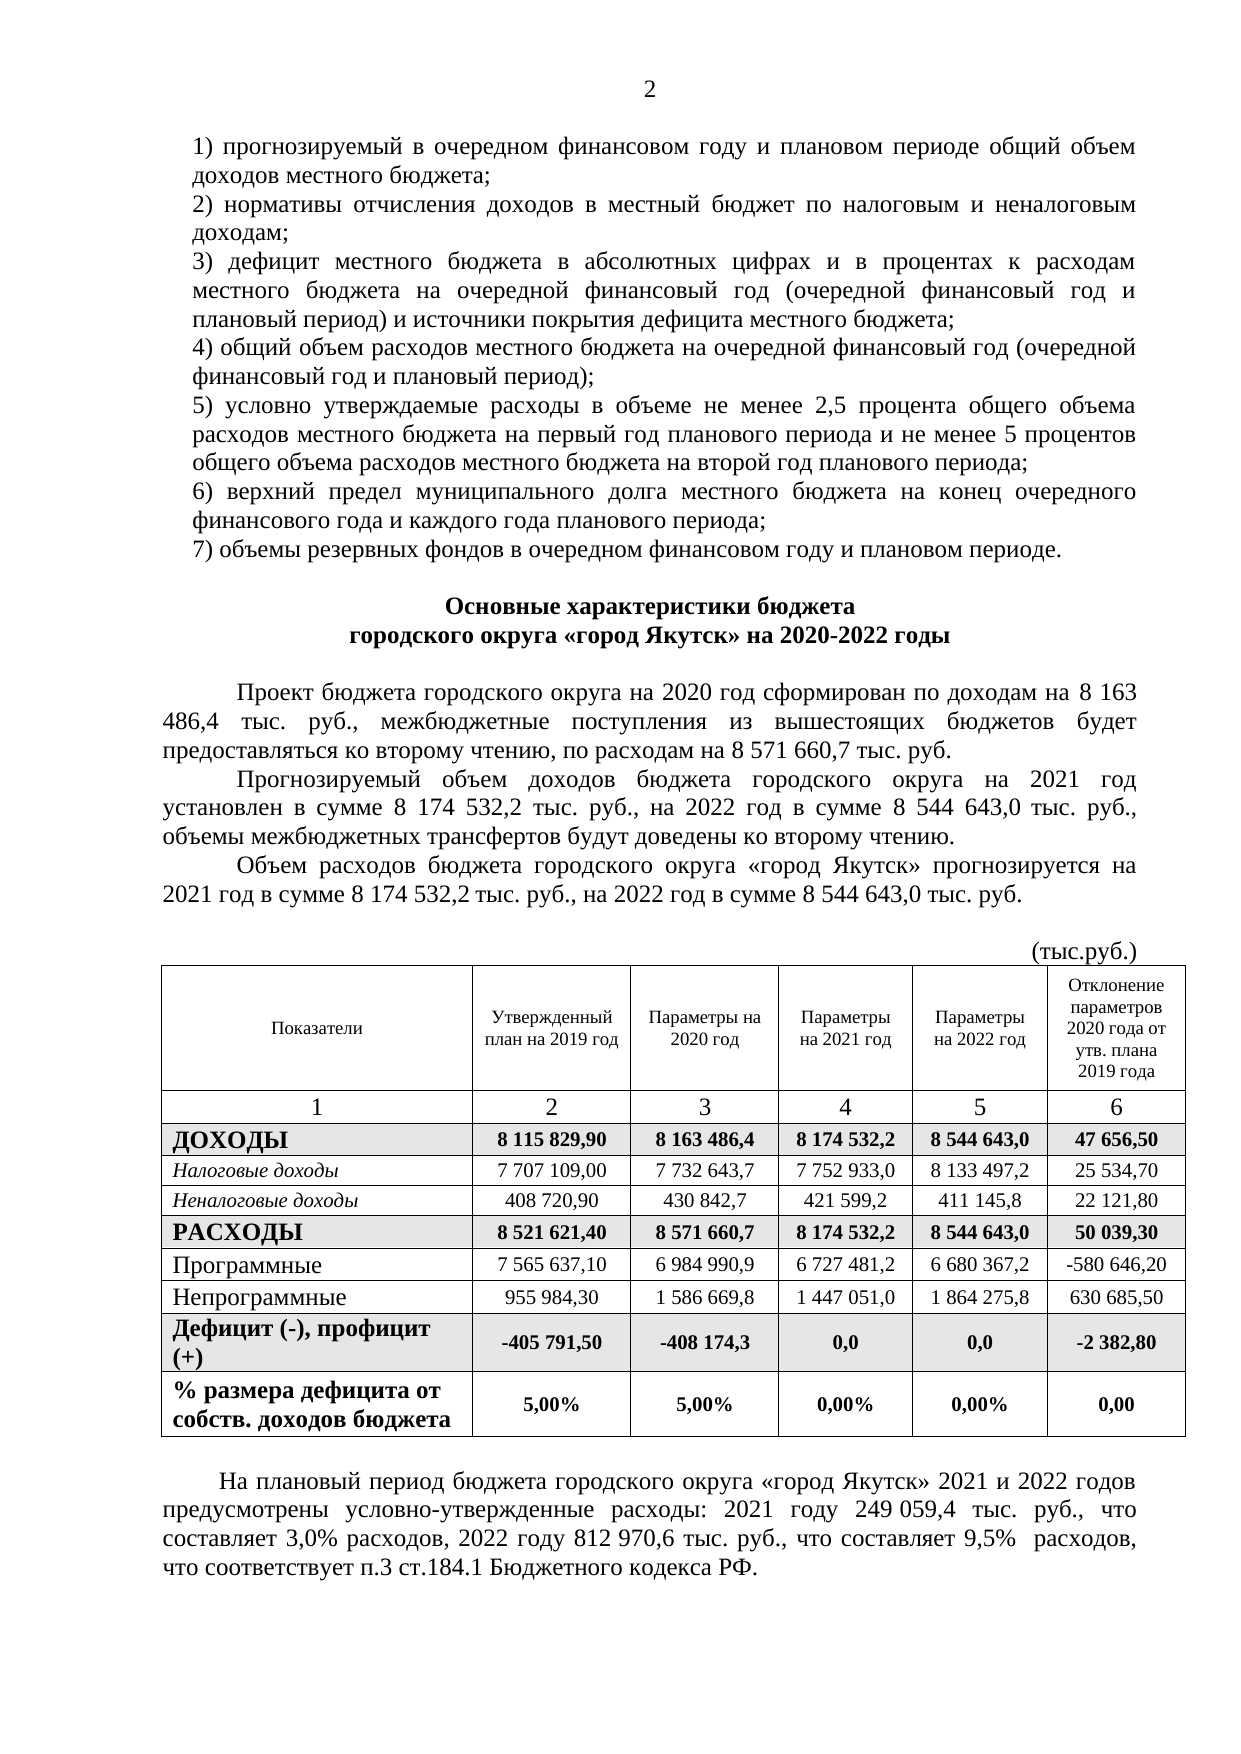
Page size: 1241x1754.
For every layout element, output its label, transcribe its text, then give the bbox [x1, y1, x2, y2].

table_cell 6 [1048, 1091, 1185, 1122]
table_cell 6 727 481,2 [779, 1249, 912, 1280]
table_cell 0,0 [779, 1314, 912, 1371]
text 5) условно утверждаемые расходы в объеме не менее 2,5 процента общего объема расходов местного бюджета на первый год планового периода и не менее 5 процентов общего объема расходов местного бюджета на второй год планового периода; [192, 390, 1137, 476]
table_cell ДОХОДЫ [162, 1124, 472, 1155]
table_cell 0,00% [913, 1372, 1047, 1436]
table_header Утвержденный план на 2019 год [473, 966, 630, 1090]
table_cell 7 732 643,7 [631, 1156, 778, 1185]
table_cell 47 656,50 [1048, 1124, 1185, 1155]
text Объем расходов бюджета городского округа «город Якутск» прогнозируется на 2021 год в сумме 8 174 532,2 тыс. руб., на 2022 год в сумме 8 544 643,0 тыс. руб. [162, 850, 1137, 907]
table_header Параметры на 2021 год [779, 966, 912, 1090]
table_cell 8 174 532,2 [779, 1124, 912, 1155]
list городского округа «город Якутск» на 2020-2022 годы [162, 620, 1137, 649]
text 2) нормативы отчисления доходов в местный бюджет по налоговым и неналоговым доходам; 3) дефицит местного бюджета в абсолютных цифрах и в процентах к расходам местного бюджета на очередной финансовый год (очередной финансовый год и плановый период) и источники покрытия дефицита местного бюджета; [192, 189, 1137, 332]
table_cell 5,00% [631, 1372, 778, 1436]
table_cell 8 521 621,40 [473, 1216, 630, 1247]
table_cell 1 864 275,8 [913, 1281, 1047, 1312]
table_cell 6 680 367,2 [913, 1249, 1047, 1280]
table_cell -580 646,20 [1048, 1249, 1185, 1280]
table_cell 1 [162, 1091, 472, 1122]
table_cell РАСХОДЫ [162, 1216, 472, 1247]
text Проект бюджета городского округа на 2020 год сформирован по доходам на 8 163 486,4 тыс. руб., межбюджетные поступления из вышестоящих бюджетов будет предоставляться ко второму чтению, по расходам на 8 571 660,7 тыс. руб. [162, 677, 1137, 764]
table_cell 3 [631, 1091, 778, 1122]
table_cell 430 842,7 [631, 1186, 778, 1215]
table_cell 421 599,2 [779, 1186, 912, 1215]
table_cell 0,00 [1048, 1372, 1185, 1436]
table_cell 6 984 990,9 [631, 1249, 778, 1280]
table_cell -408 174,3 [631, 1314, 778, 1371]
table_cell 5 [913, 1091, 1047, 1122]
table_cell 8 133 497,2 [913, 1156, 1047, 1185]
table_header Отклонение параметров 2020 года от утв. плана 2019 года [1048, 966, 1185, 1090]
table_cell 1 447 051,0 [779, 1281, 912, 1312]
list Основные характеристики бюджета [162, 591, 1137, 620]
table_cell 25 534,70 [1048, 1156, 1185, 1185]
table_cell 8 571 660,7 [631, 1216, 778, 1247]
table_cell Дефицит (-), профицит (+) [162, 1314, 472, 1371]
text 6) верхний предел муниципального долга местного бюджета на конец очередного финансового года и каждого года планового периода; [192, 476, 1137, 534]
table_header Параметры на 2022 год [913, 966, 1047, 1090]
table_cell 955 984,30 [473, 1281, 630, 1312]
table_cell 0,0 [913, 1314, 1047, 1371]
table_cell 22 121,80 [1048, 1186, 1185, 1215]
text На плановый период бюджета городского округа «город Якутск» 2021 и 2022 годов предусмотрены условно-утвержденные расходы: 2021 году 249 059,4 тыс. руб., что составляет 3,0% расходов, 2022 году 812 970,6 тыс. руб., что составляет 9,5% расходов, что соответствует п.3 ст.184.1 Бюджетного кодекса РФ. [162, 1466, 1137, 1581]
table_cell 7 707 109,00 [473, 1156, 630, 1185]
table_cell Программные [162, 1249, 472, 1280]
table_cell 2 [473, 1091, 630, 1122]
table_cell -405 791,50 [473, 1314, 630, 1371]
table_cell 50 039,30 [1048, 1216, 1185, 1247]
table_cell Неналоговые доходы [162, 1186, 472, 1215]
table_cell 8 544 643,0 [913, 1124, 1047, 1155]
table_header Параметры на 2020 год [631, 966, 778, 1090]
table_header Показатели [162, 966, 472, 1090]
table_cell 7 752 933,0 [779, 1156, 912, 1185]
text 7) объемы резервных фондов в очередном финансовом году и плановом периоде. [192, 534, 1137, 562]
table_cell 0,00% [779, 1372, 912, 1436]
text 4) общий объем расходов местного бюджета на очередной финансовый год (очередной финансовый год и плановый период); [192, 332, 1137, 390]
table_cell 630 685,50 [1048, 1281, 1185, 1312]
text (тыс.руб.) [162, 936, 1137, 965]
table_cell 5,00% [473, 1372, 630, 1436]
table_cell 7 565 637,10 [473, 1249, 630, 1280]
table_cell -2 382,80 [1048, 1314, 1185, 1371]
table_cell 411 145,8 [913, 1186, 1047, 1215]
table_cell 8 163 486,4 [631, 1124, 778, 1155]
table_cell 8 544 643,0 [913, 1216, 1047, 1247]
table_cell 408 720,90 [473, 1186, 630, 1215]
table_cell Непрограммные [162, 1281, 472, 1312]
table_cell % размера дефицита от собств. доходов бюджета [162, 1372, 472, 1436]
table_cell 1 586 669,8 [631, 1281, 778, 1312]
table_cell 4 [779, 1091, 912, 1122]
table_cell 8 115 829,90 [473, 1124, 630, 1155]
text Прогнозируемый объем доходов бюджета городского округа на 2021 год установлен в сумме 8 174 532,2 тыс. руб., на 2022 год в сумме 8 544 643,0 тыс. руб., объемы межбюджетных трансфертов будут доведены ко второму чтению. [162, 764, 1137, 850]
table_cell 8 174 532,2 [779, 1216, 912, 1247]
text 1) прогнозируемый в очередном финансовом году и плановом периоде общий объем доходов местного бюджета; [192, 131, 1137, 189]
table_cell Налоговые доходы [162, 1156, 472, 1185]
